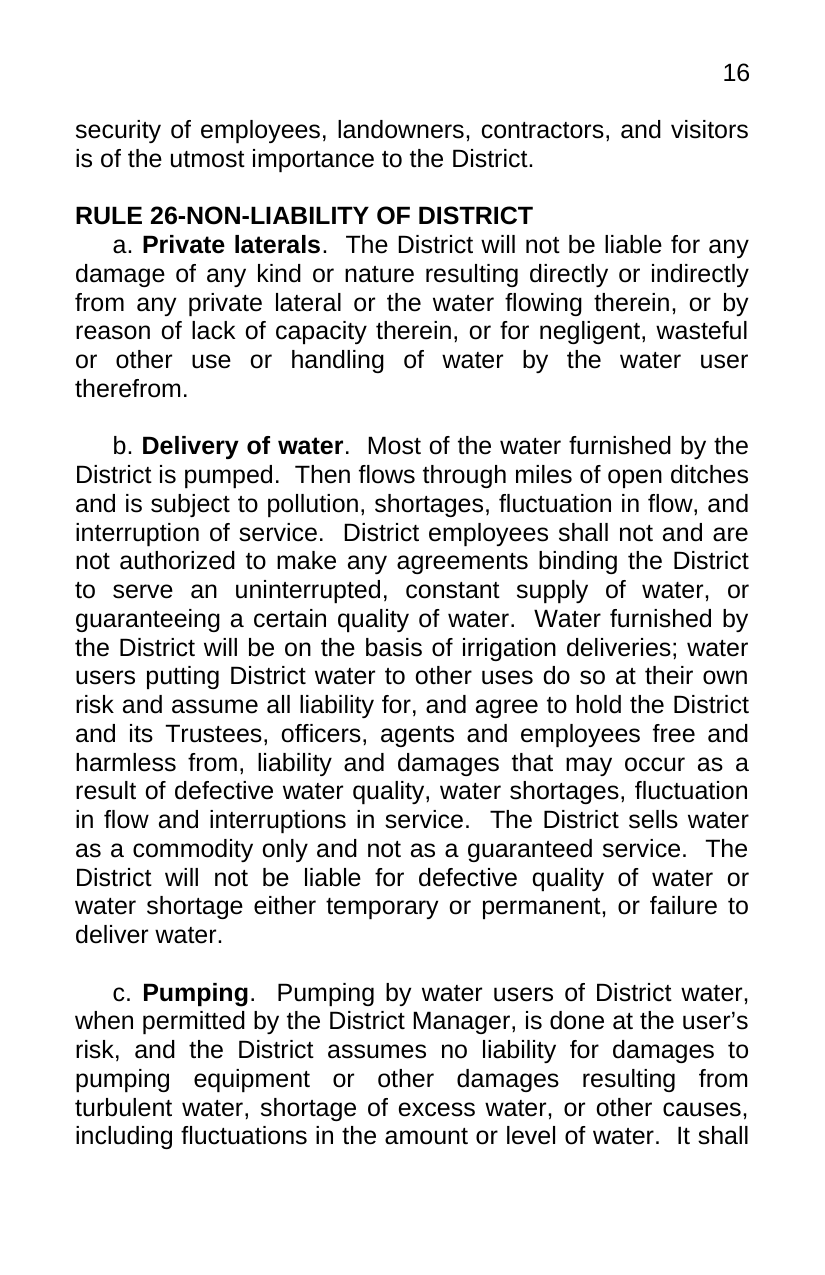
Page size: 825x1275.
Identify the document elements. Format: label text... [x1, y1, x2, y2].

text b. Delivery of water. Most of the water furnished by the District is pumped. Then flows through miles of open ditches and is subject to pollution, shortages, fluctuation in flow, and interruption of service. District employees shall not and are not authorized to make any agreements binding the District to serve an uninterrupted, constant supply of water, or guaranteeing a certain quality of water. Water furnished by the District will be on the basis of irrigation deliveries; water users putting District water to other uses do so at their own risk and assume all liability for, and agree to hold the District and its Trustees, officers, agents and employees free and harmless from, liability and damages that may occur as a result of defective water quality, water shortages, fluctuation in flow and interruptions in service. The District sells water as a commodity only and not as a guaranteed service. The District will not be liable for defective quality of water or water shortage either temporary or permanent, or failure to deliver water. [75, 431, 750, 949]
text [75, 115, 750, 172]
text a. Private laterals. The District will not be liable for any damage of any kind or nature resulting directly or indirectly from any private lateral or the water flowing therein, or by reason of lack of capacity therein, or for negligent, wasteful or other use or handling of water by the water user therefrom. [75, 230, 750, 402]
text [75, 977, 750, 1150]
text RULE 26-NON-LIABILITY OF DISTRICT [75, 201, 750, 230]
